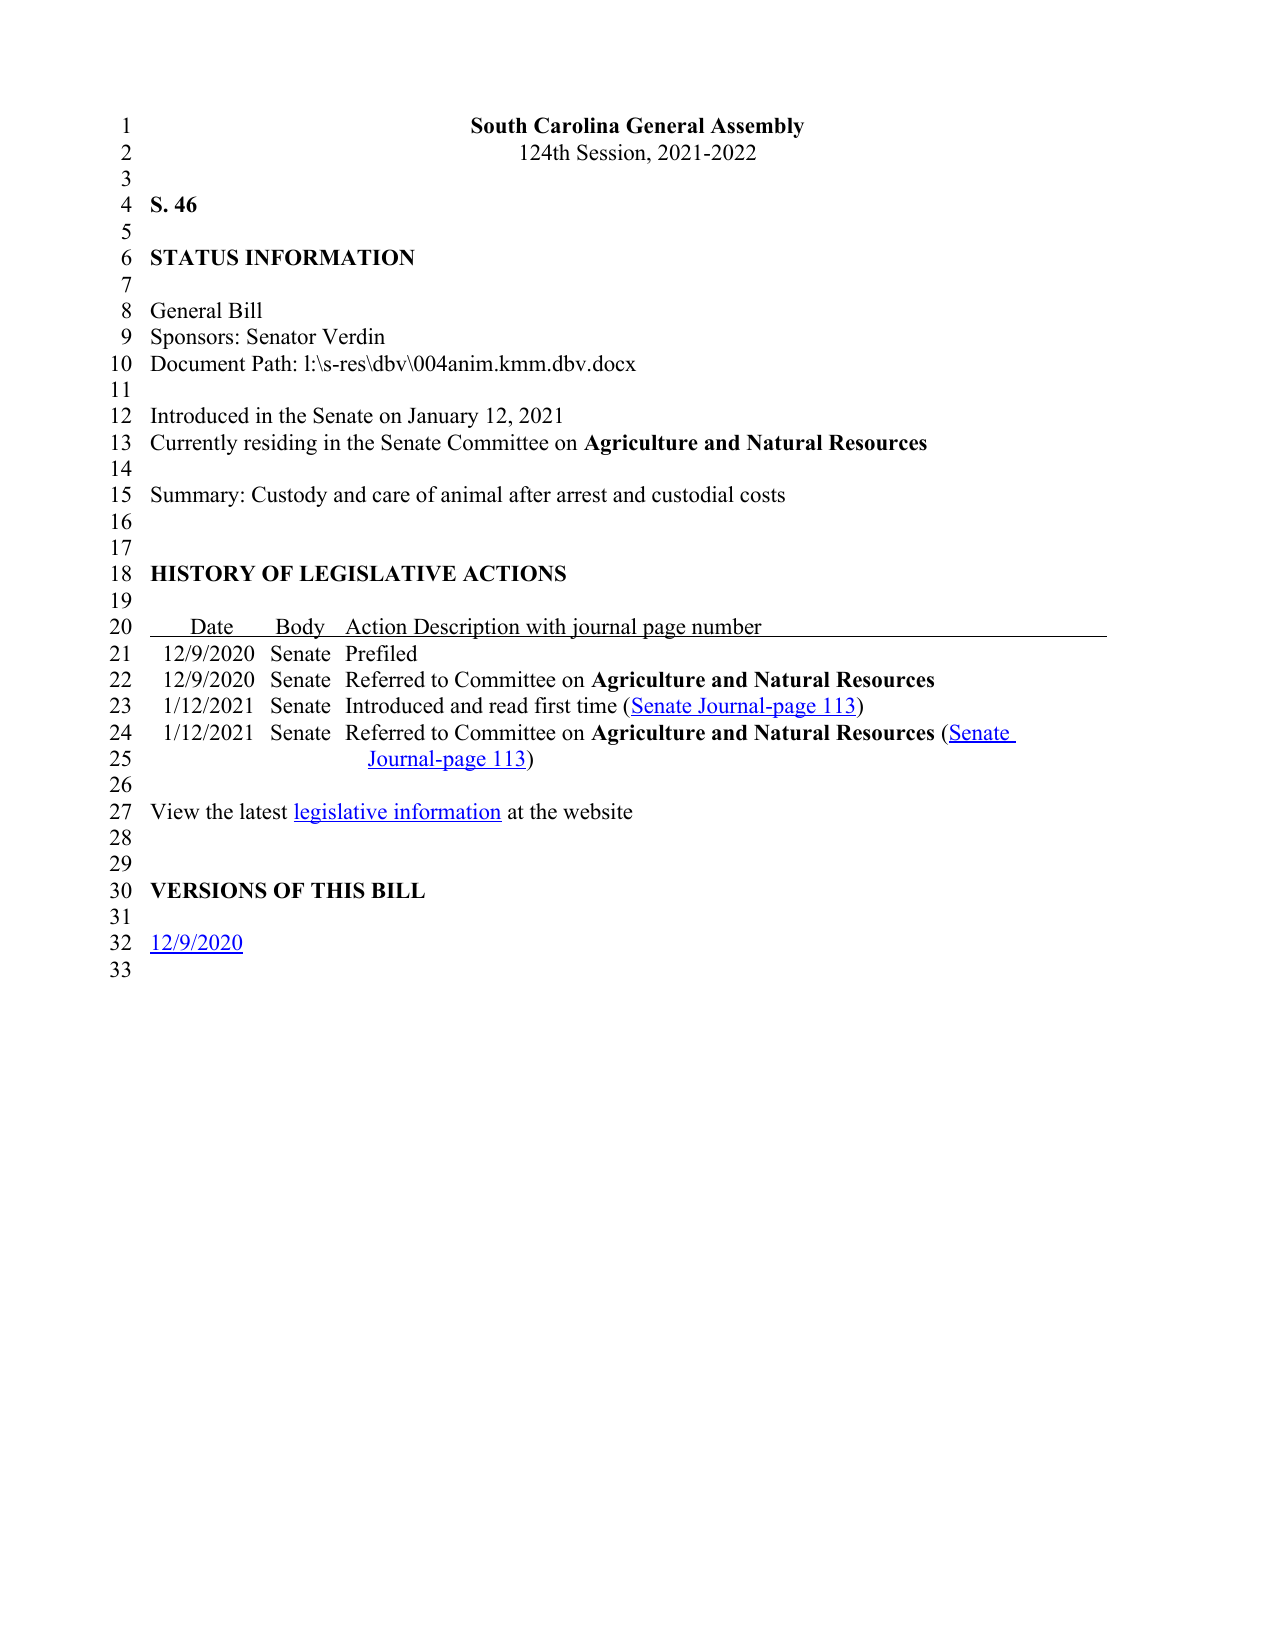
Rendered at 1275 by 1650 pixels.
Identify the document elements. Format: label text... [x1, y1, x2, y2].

text Currently residing in the Senate Committee on Agriculture and Natural Resources [150, 429, 1125, 455]
text General Bill [150, 297, 1125, 323]
text Document Path: l:\s-res\dbv\004anim.kmm.dbv.docx [150, 350, 1125, 376]
text 12/9/2020 [150, 929, 1125, 956]
text 1/12/2021 Senate Referred to Committee on Agriculture and Natural Resources (Senate Journal-page 113) [150, 719, 1125, 771]
text Sponsors: Senator Verdin [150, 323, 1125, 350]
text STATUS INFORMATION [150, 244, 1125, 271]
text S. 46 [150, 192, 1125, 218]
text 1/12/2021 Senate Introduced and read first time (Senate Journal-page 113) [150, 692, 1125, 719]
text Date Body Action Description with journal page number [150, 613, 1125, 639]
text 12/9/2020 Senate Referred to Committee on Agriculture and Natural Resources [150, 666, 1125, 692]
text Summary: Custody and care of animal after arrest and custodial costs [150, 481, 1125, 508]
text 12/9/2020 Senate Prefiled [150, 639, 1125, 666]
text Introduced in the Senate on January 12, 2021 [150, 402, 1125, 429]
text HISTORY OF LEGISLATIVE ACTIONS [150, 561, 1125, 587]
text VERSIONS OF THIS BILL [150, 877, 1125, 903]
text View the latest legislative information at the website [150, 798, 1125, 824]
text 124th Session, 2021-2022 [150, 139, 1125, 165]
text South Carolina General Assembly [150, 112, 1125, 139]
